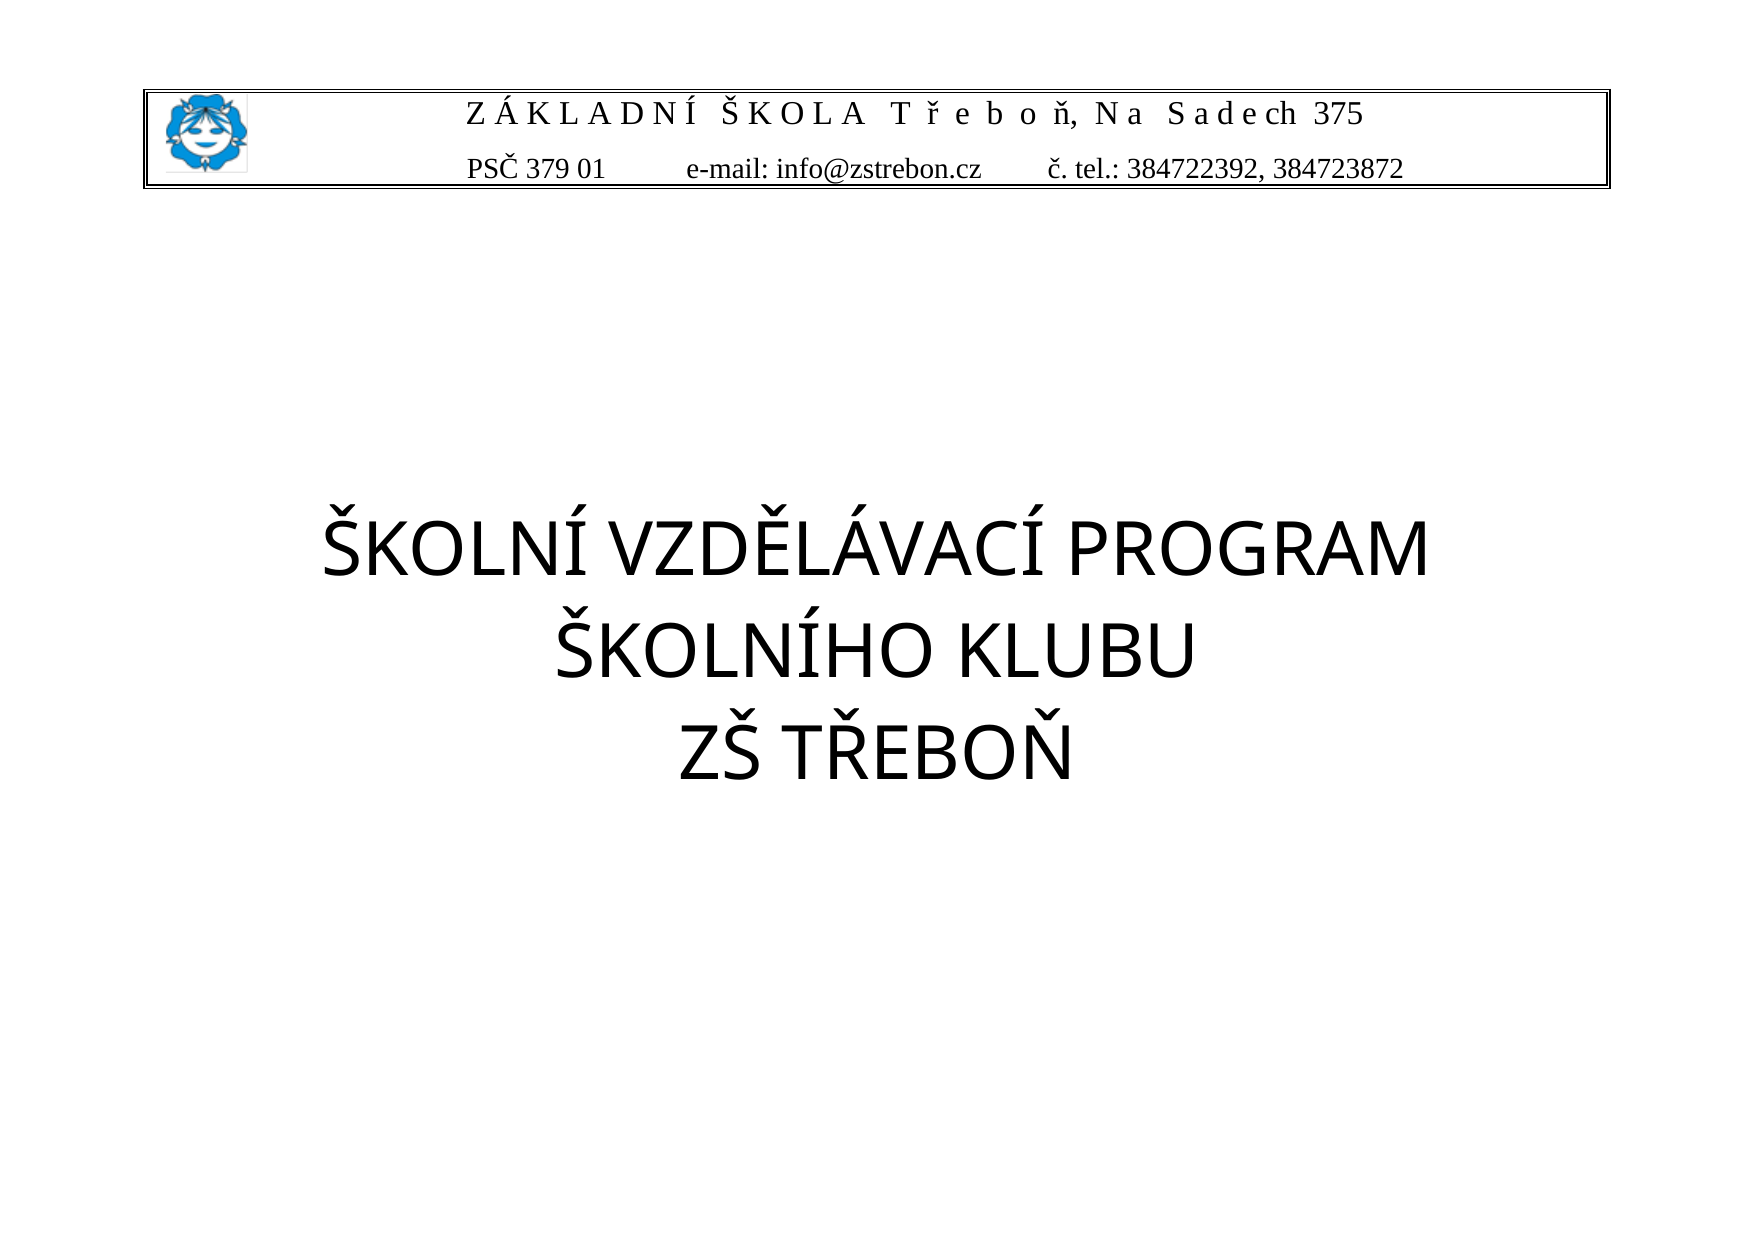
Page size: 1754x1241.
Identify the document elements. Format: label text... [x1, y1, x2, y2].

text PSČ 379 01 e-mail: č. tel.: 384722392, 384723872 [148, 151, 1606, 184]
text ŠKOLNÍHO KLUBU [148, 597, 1606, 699]
text ŠKOLNÍ VZDĚLÁVACÍ PROGRAM [148, 495, 1606, 597]
text Z Á K L A D N Í Š K O L A T ř e b o ň, N a S a d e ch 375 [148, 93, 1606, 132]
text ZŠ TŘEBOŇ [148, 699, 1606, 801]
picture [165, 132, 249, 151]
